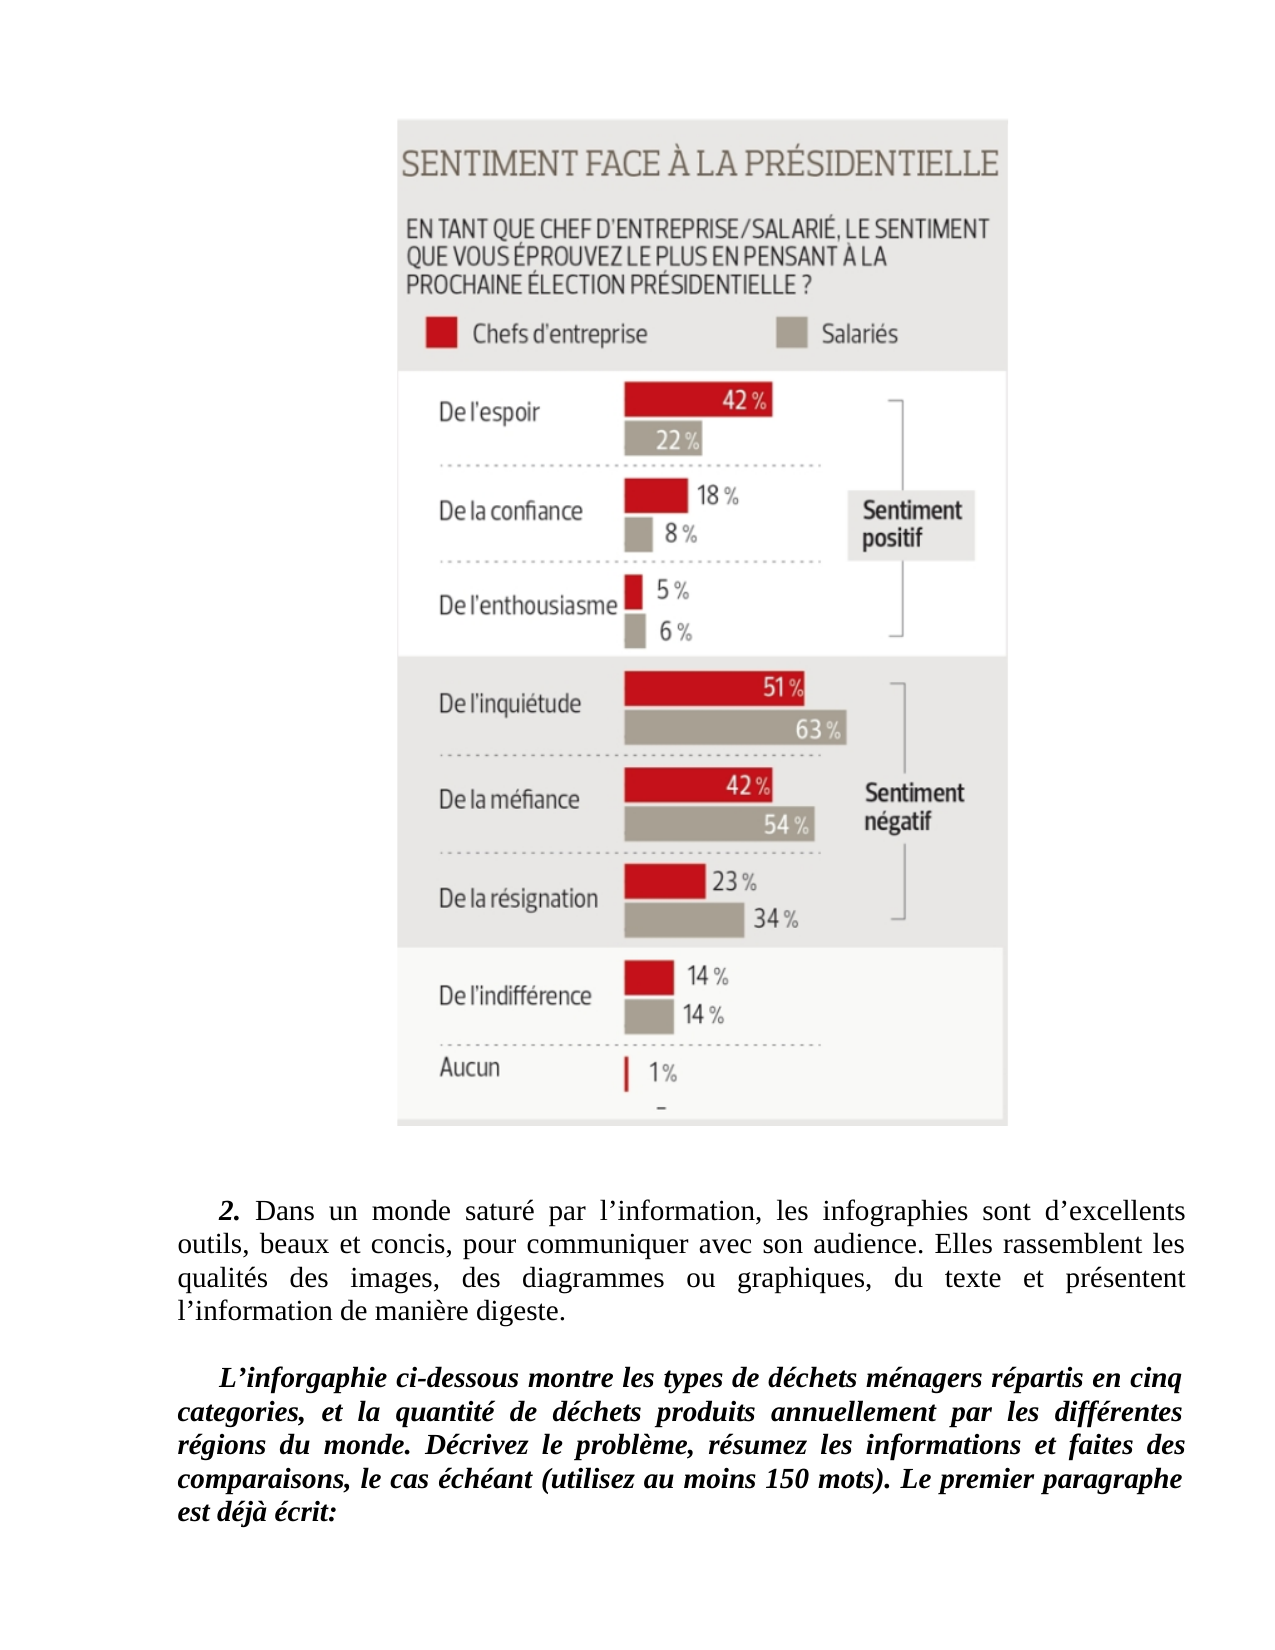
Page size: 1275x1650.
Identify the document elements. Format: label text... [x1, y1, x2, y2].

picture [397, 118, 1009, 1126]
text L’inforgaphie ci-dessous montre les types de déchets ménagers répartis en cinq categories, et la quantité de déchets produits annuellement par les différentes régions du monde. Décrivez le problème, résumez les informations et faites des comparaisons, le cas échéant (utilisez au moins 150 mots). Le premier paragraphe est déjà écrit: [177, 1360, 1186, 1528]
text 2. Dans un monde saturé par l’information, les infographies sont d’excellents outils, beaux et concis, pour communiquer avec son audience. Elles rassemblent les qualités des images, des diagrammes ou graphiques, du texte et présentent l’information de manière digeste. [177, 1193, 1186, 1327]
